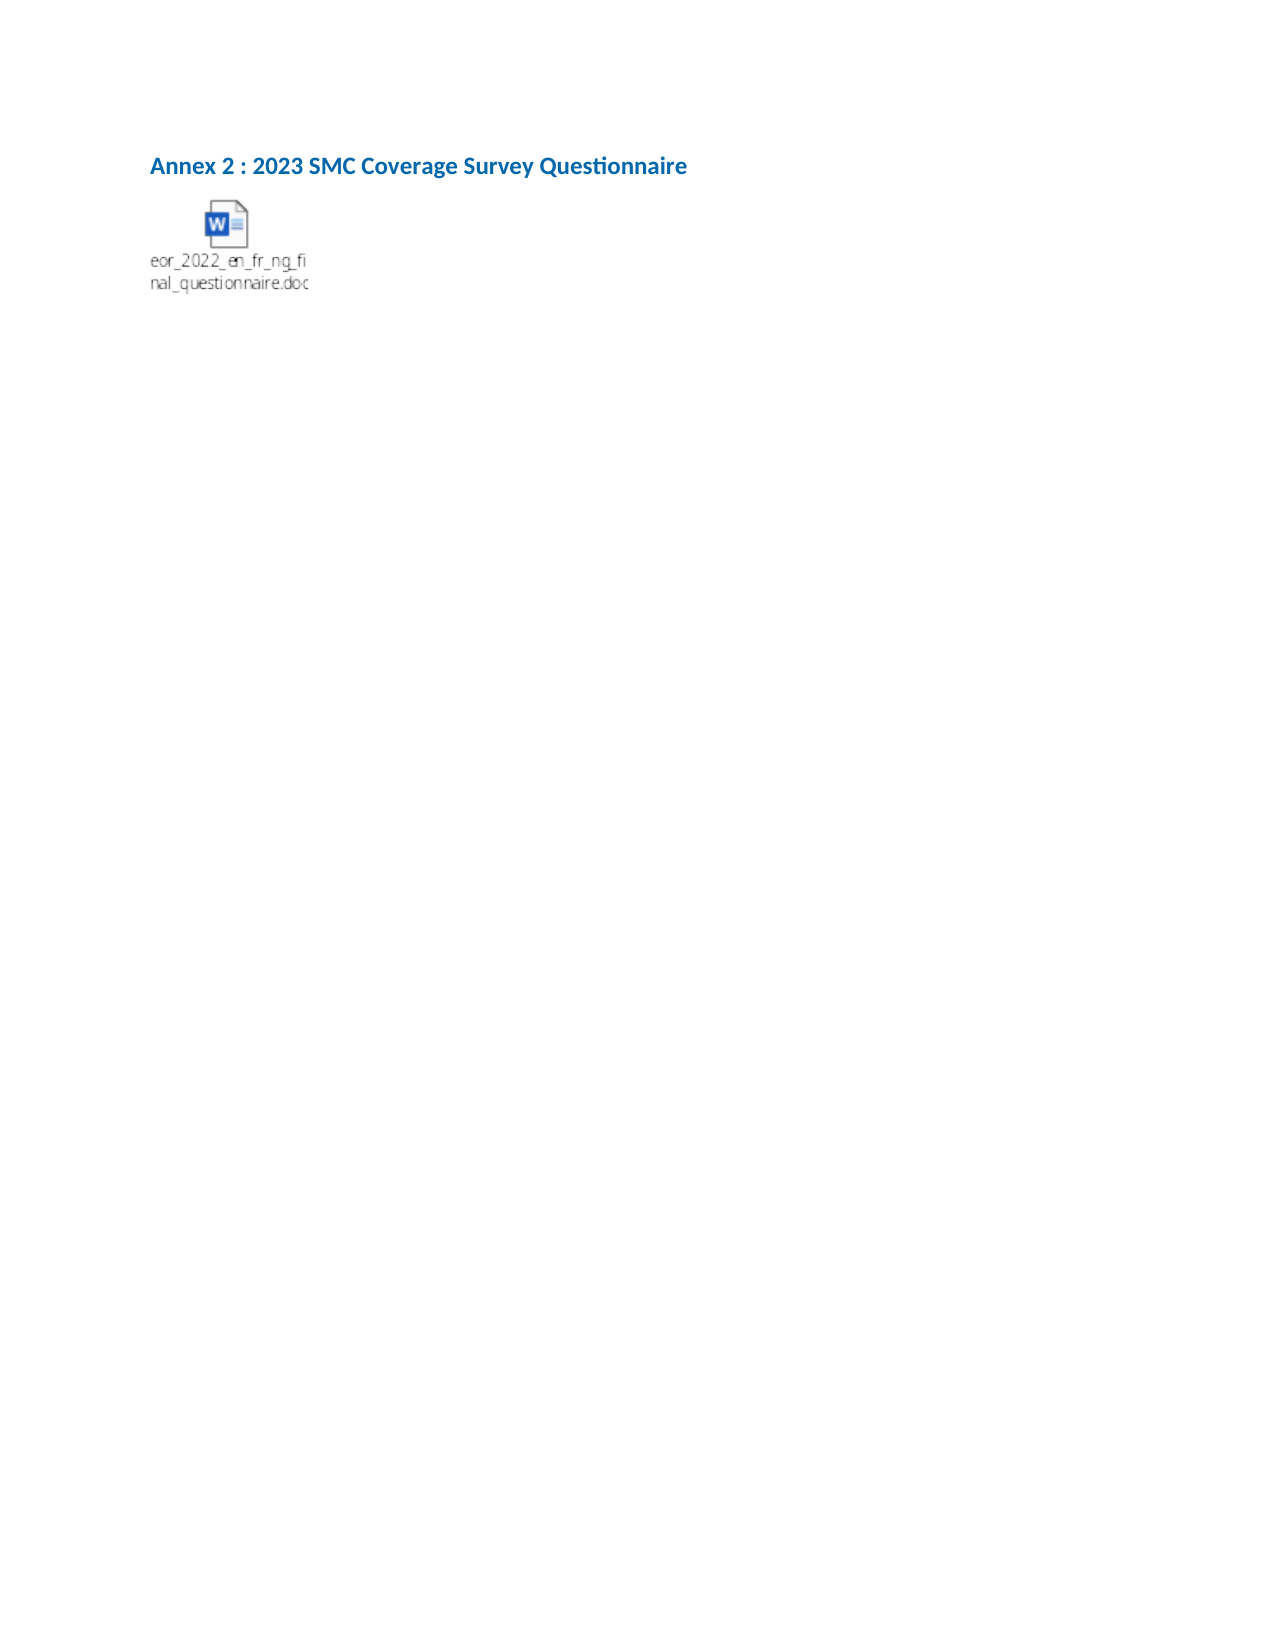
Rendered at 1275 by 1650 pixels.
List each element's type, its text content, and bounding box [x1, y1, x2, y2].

subtitle Annex 2 : 2023 SMC Coverage Survey Questionnaire [150, 150, 1125, 181]
